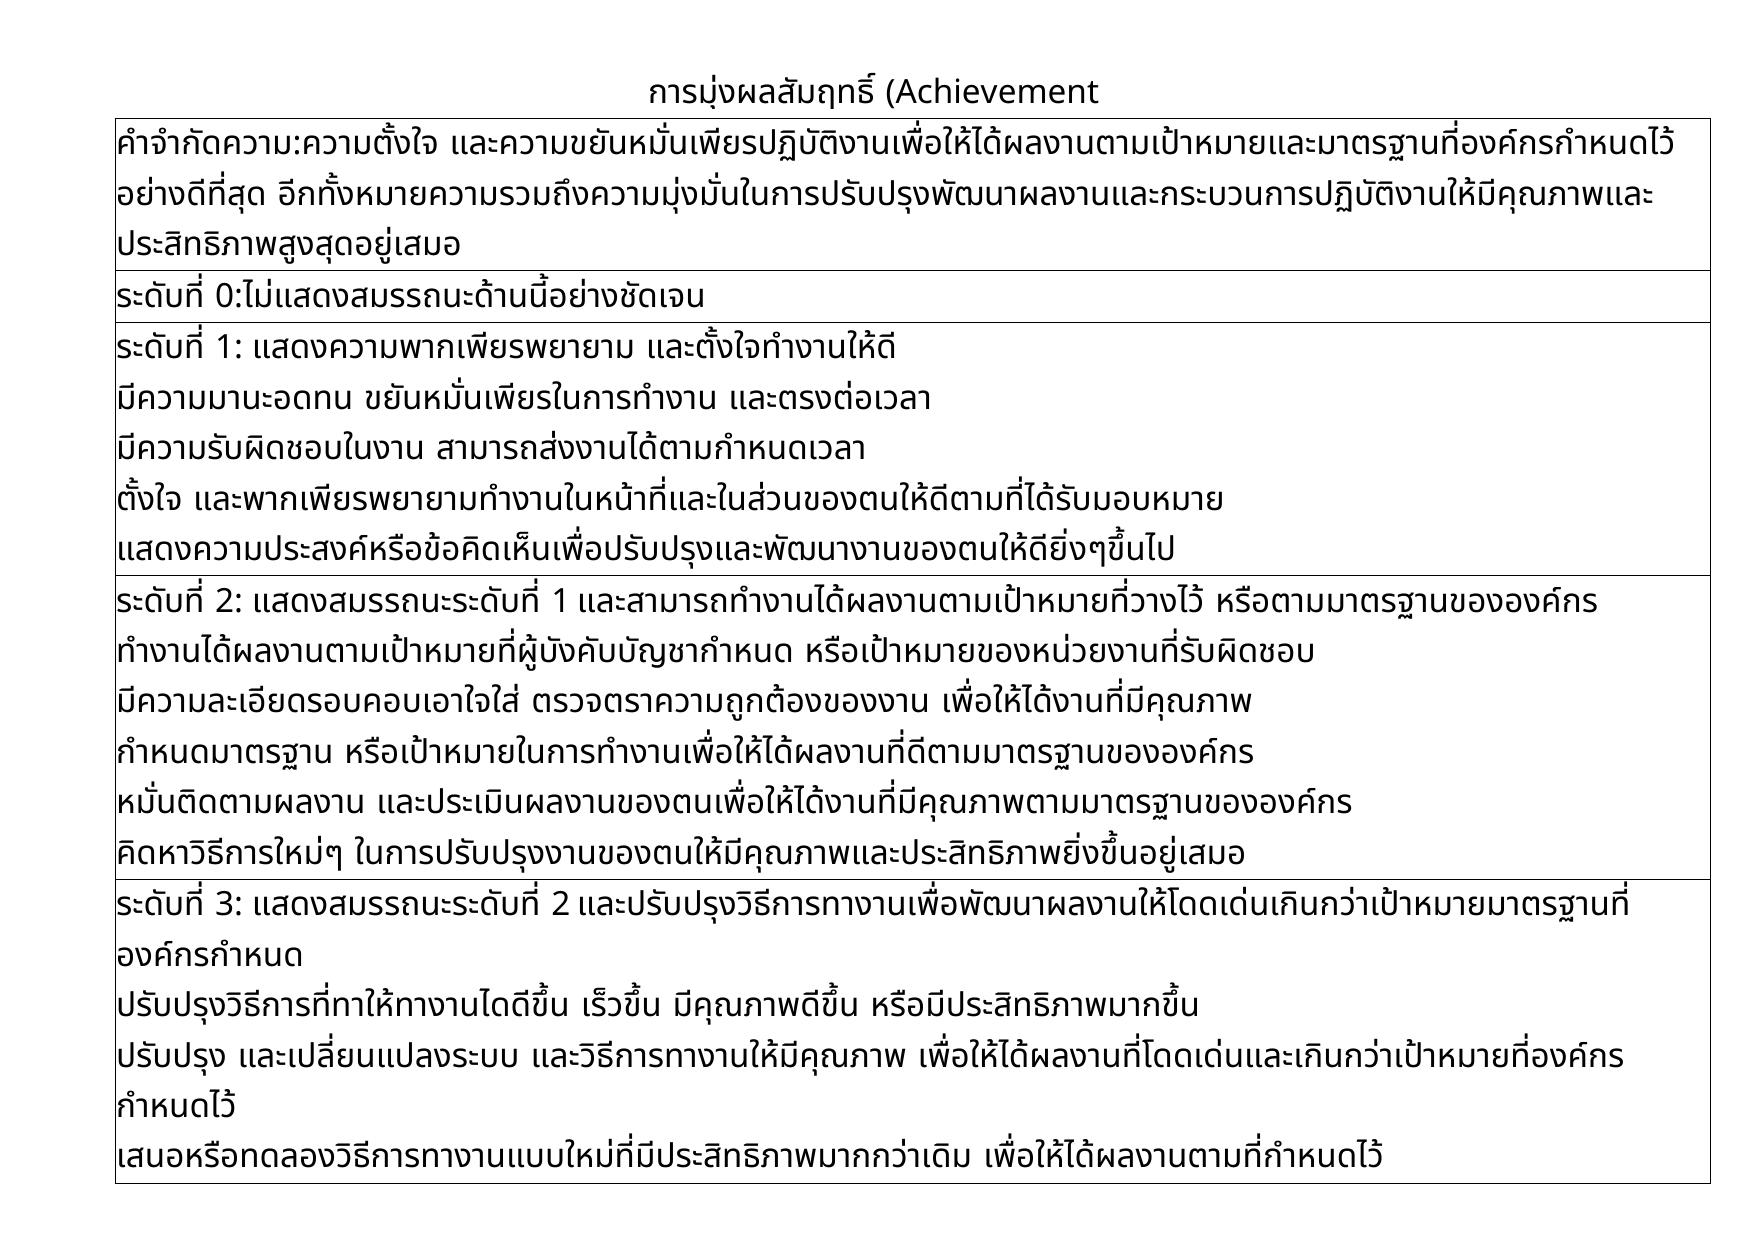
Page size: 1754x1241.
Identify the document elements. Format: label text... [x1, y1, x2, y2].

table_cell ระดับที่ 2: แสดงสมรรถนะระดับที่ 1และสามารถทำงานได้ผลงานตามเป้าหมายที่วางไว้ หรือตามมาตรฐานขององค์กร ทำงานได้ผลงานตามเป้าหมายที่ผู้บังคับบัญชากำหนด หรือเป้าหมายของหน่วยงานที่รับผิดชอบ มีความละเอียดรอบคอบเอาใจใส่ ตรวจตราความถูกต้องของงาน เพื่อให้ได้งานที่มีคุณภาพ กำหนดมาตรฐาน หรือเป้าหมายในการทำงานเพื่อให้ได้ผลงานที่ดีตามมาตรฐานขององค์กร หมั่นติดตามผลงาน และประเมินผลงานของตนเพื่อให้ได้งานที่มีคุณภาพตามมาตรฐานขององค์กร คิดหาวิธีการใหม่ๆ ในการปรับปรุงงานของตนให้มีคุณภาพและประสิทธิภาพยิ่งขึ้นอยู่เสมอ [116, 576, 1710, 879]
table_cell ระดับที่ 3: แสดงสมรรถนะระดับที่ 2และปรับปรุงวิธีการทางานเพื่อพัฒนาผลงานให้โดดเด่นเกินกว่าเป้าหมายมาตรฐานที่องค์กรกำหนด ปรับปรุงวิธีการที่ทาให้ทางานไดดีขึ้น เร็วขึ้น มีคุณภาพดีขึ้น หรือมีประสิทธิภาพมากขึ้น ปรับปรุง และเปลี่ยนแปลงระบบ และวิธีการทางานให้มีคุณภาพ เพื่อให้ได้ผลงานที่โดดเด่นและเกินกว่าเป้าหมายที่องค์กรกำหนดไว้ เสนอหรือทดลองวิธีการทางานแบบใหม่ที่มีประสิทธิภาพมากกว่าเดิม เพื่อให้ได้ผลงานตามที่กำหนดไว้ [116, 880, 1710, 1183]
table_cell ระดับที่ 0:ไม่แสดงสมรรถนะด้านนี้อย่างชัดเจน [116, 271, 1710, 322]
table_header คำจำกัดความ:ความตั้งใจ และความขยันหมั่นเพียรปฏิบัติงานเพื่อให้ได้ผลงานตามเป้าหมายและมาตรฐานที่องค์กรกำหนดไว้อย่างดีที่สุด อีกทั้งหมายความรวมถึงความมุ่งมั่นในการปรับปรุงพัฒนาผลงานและกระบวนการปฏิบัติงานให้มีคุณภาพและประสิทธิภาพสูงสุดอยู่เสมอ [116, 119, 1710, 270]
table_cell ระดับที่ 1: แสดงความพากเพียรพยายาม และตั้งใจทำงานให้ดี มีความมานะอดทน ขยันหมั่นเพียรในการทำงาน และตรงต่อเวลา มีความรับผิดชอบในงาน สามารถส่งงานได้ตามกำหนดเวลา ตั้งใจ และพากเพียรพยายามทำงานในหน้าที่และในส่วนของตนให้ดีตามที่ได้รับมอบหมาย แสดงความประสงค์หรือข้อคิดเห็นเพื่อปรับปรุงและพัฒนางานของตนให้ดียิ่งๆขึ้นไป [116, 323, 1710, 575]
